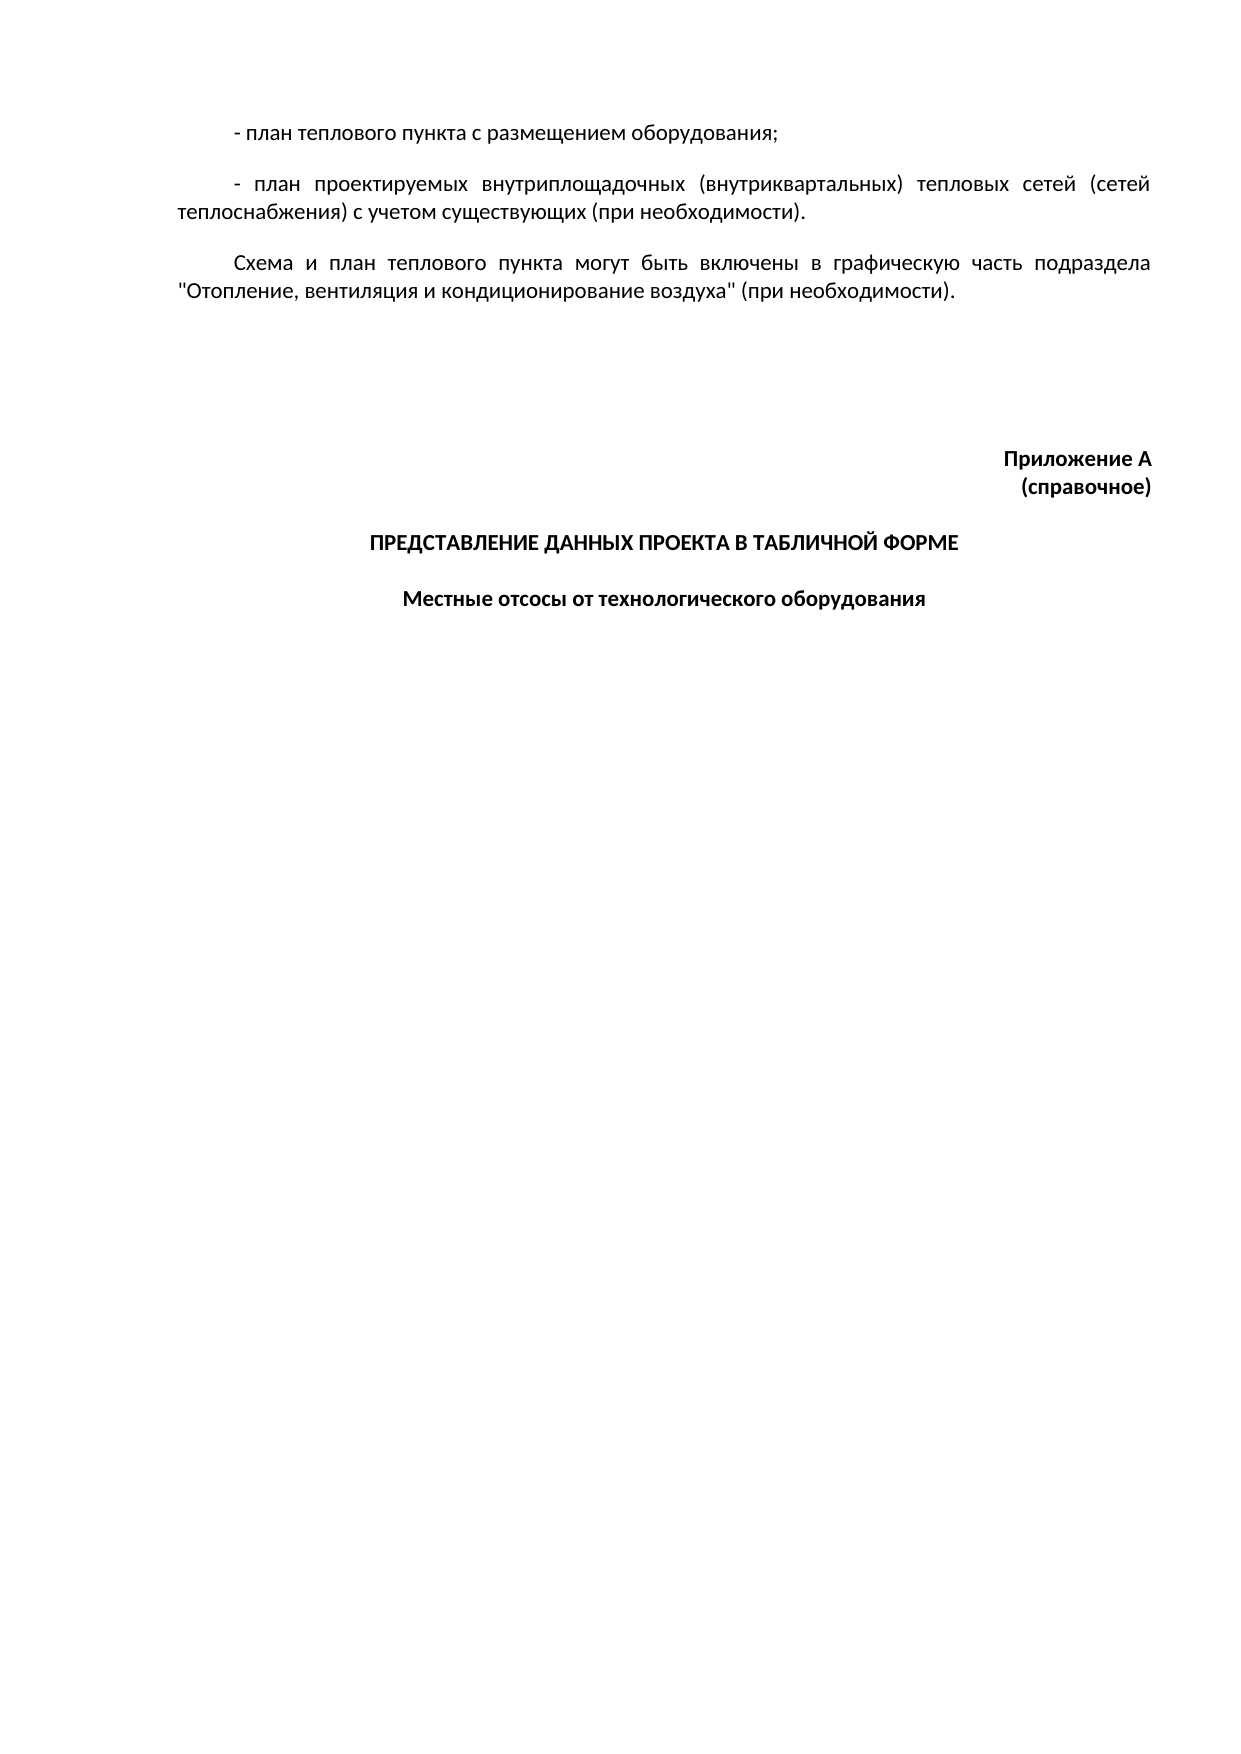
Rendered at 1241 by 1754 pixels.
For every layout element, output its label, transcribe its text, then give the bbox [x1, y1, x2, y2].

text Местные отсосы от технологического оборудования [177, 584, 1152, 612]
title ПРЕДСТАВЛЕНИЕ ДАННЫХ ПРОЕКТА В ТАБЛИЧНОЙ ФОРМЕ [177, 528, 1152, 556]
text - план проектируемых внутриплощадочных (внутриквартальных) тепловых сетей (сетей теплоснабжения) с учетом существующих (при необходимости). [177, 169, 1152, 225]
text (справочное) [177, 472, 1152, 500]
text Приложение А [177, 444, 1152, 472]
text - план теплового пункта с размещением оборудования; [177, 118, 1152, 146]
text Схема и план теплового пункта могут быть включены в графическую часть подраздела "Отопление, вентиляция и кондиционирование воздуха" (при необходимости). [177, 248, 1152, 304]
